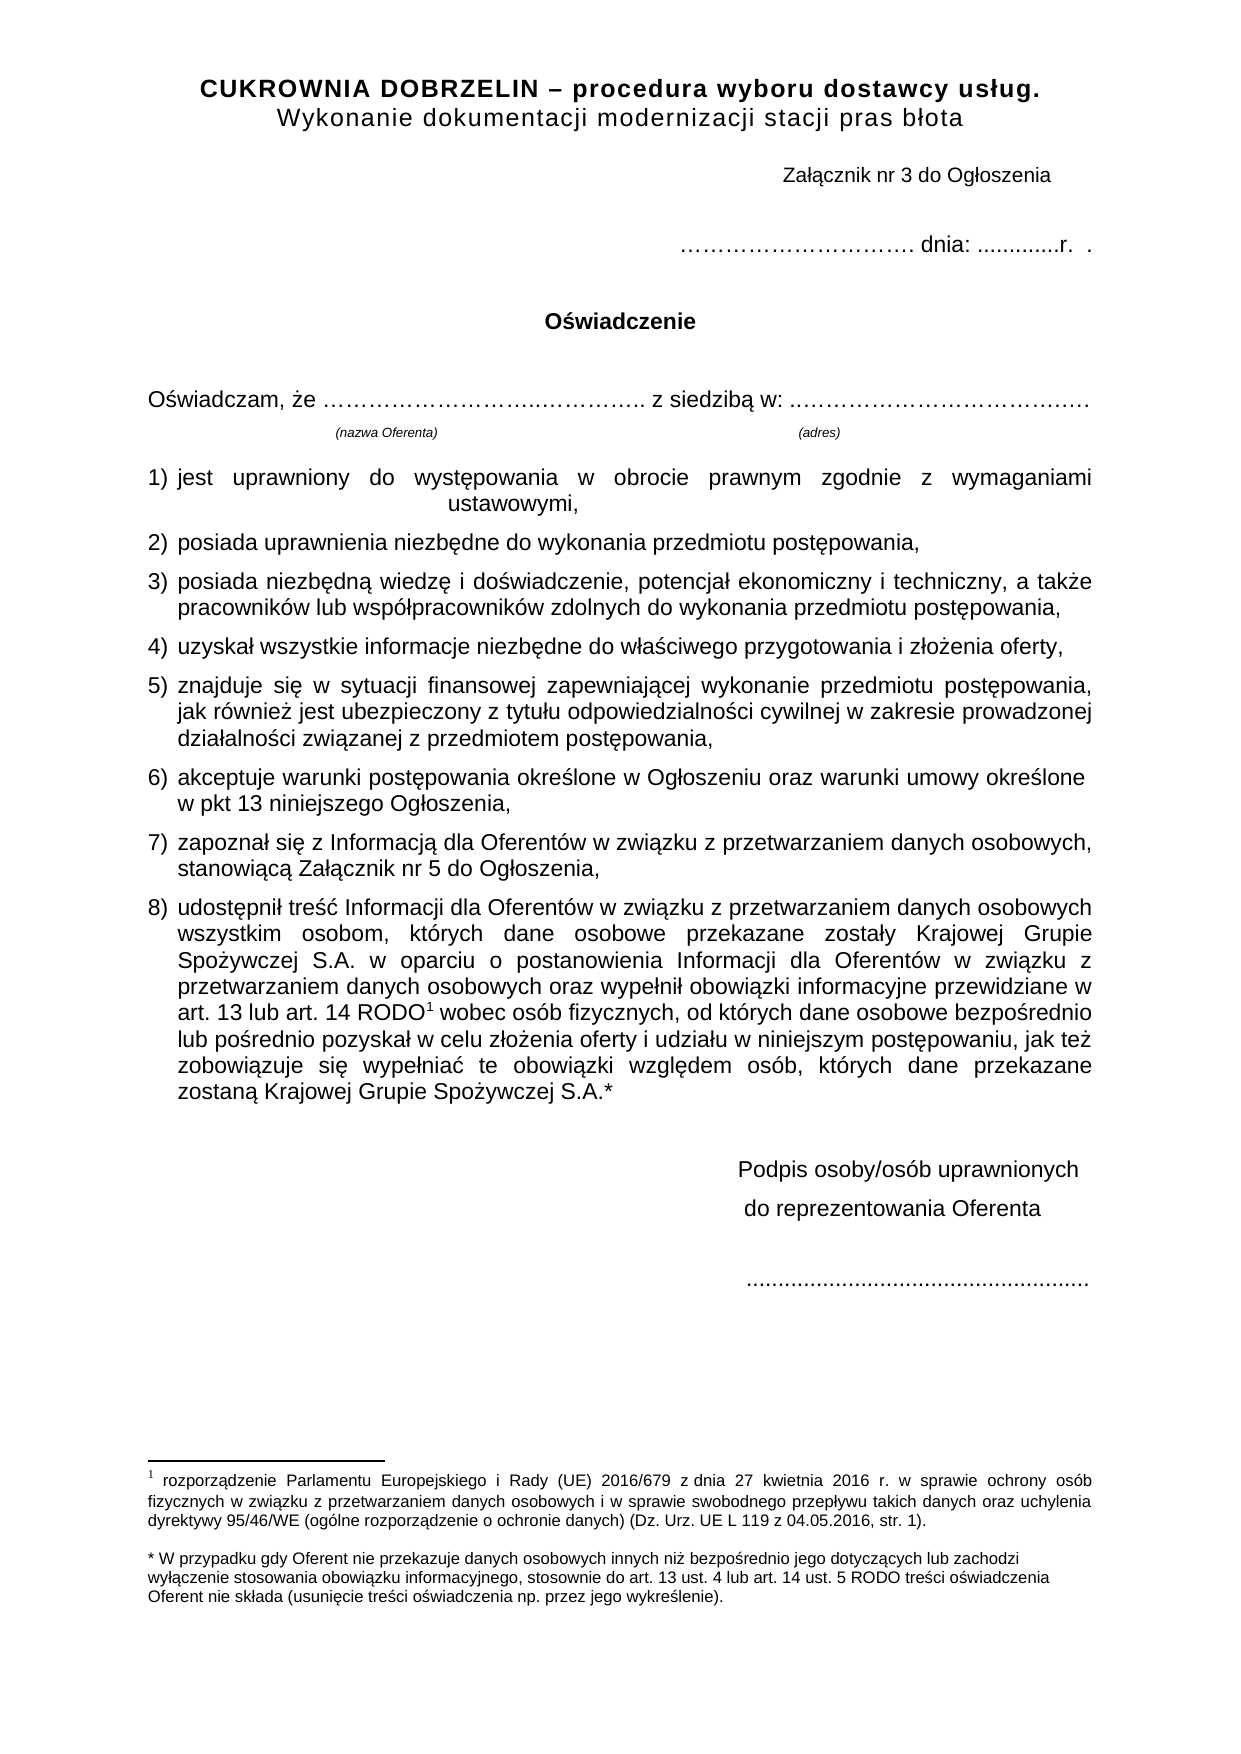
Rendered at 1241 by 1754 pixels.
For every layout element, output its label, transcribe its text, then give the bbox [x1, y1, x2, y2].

text Podpis osoby/osób uprawnionych [738, 1156, 1093, 1182]
text (nazwa Oferenta) (adres) [148, 425, 1093, 451]
text Załącznik nr 3 do Ogłoszenia [148, 162, 1093, 186]
list udostępnił treść Informacji dla Oferentów w związku z przetwarzaniem danych osobowych wszystkim osobom, których dane osobowe przekazane zostały Krajowej Grupie Spożywczej S.A. w oparciu o postanowienia Informacji dla Oferentów w związku z przetwarzaniem danych osobowych oraz wypełnił obowiązki informacyjne przewidziane w art. 13 lub art. 14 RODO wobec osób fizycznych, od których dane osobowe bezpośrednio lub pośrednio pozyskał w celu złożenia oferty i udziału w niniejszym postępowaniu, jak też zobowiązuje się wypełniać te obowiązki względem osób, których dane przekazane zostaną Krajowej Grupie Spożywczej S.A.* [148, 894, 1093, 1105]
text do reprezentowania Oferenta [738, 1195, 1093, 1221]
list posiada uprawnienia niezbędne do wykonania przedmiotu postępowania, [148, 529, 1093, 555]
text …………………………. dnia: .............r. . [148, 231, 1093, 257]
text Oświadczam, że ………………………..………….. z siedzibą w: ..…………………………….…. [148, 386, 1093, 412]
text Oświadczenie [148, 308, 1093, 335]
list uzyskał wszystkie informacje niezbędne do właściwego przygotowania i złożenia oferty, [148, 633, 1093, 659]
list jest uprawniony do występowania w obrocie prawnym zgodnie z wymaganiami ustawowymi, [148, 464, 1093, 516]
list posiada niezbędną wiedzę i doświadczenie, potencjał ekonomiczny i techniczny, a także pracowników lub współpracowników zdolnych do wykonania przedmiotu postępowania, [148, 568, 1093, 621]
list znajduje się w sytuacji finansowej zapewniającej wykonanie przedmiotu postępowania, jak również jest ubezpieczony z tytułu odpowiedzialności cywilnej w zakresie prowadzonej działalności związanej z przedmiotem postępowania, [148, 672, 1093, 751]
text ...................................................... [148, 1265, 1093, 1292]
list akceptuje warunki postępowania określone w Ogłoszeniu oraz warunki umowy określone w pkt 13 niniejszego Ogłoszenia, [148, 763, 1093, 816]
list zapoznał się z Informacją dla Oferentów w związku z przetwarzaniem danych osobowych, stanowiącą Załącznik nr 5 do Ogłoszenia, [148, 829, 1093, 881]
